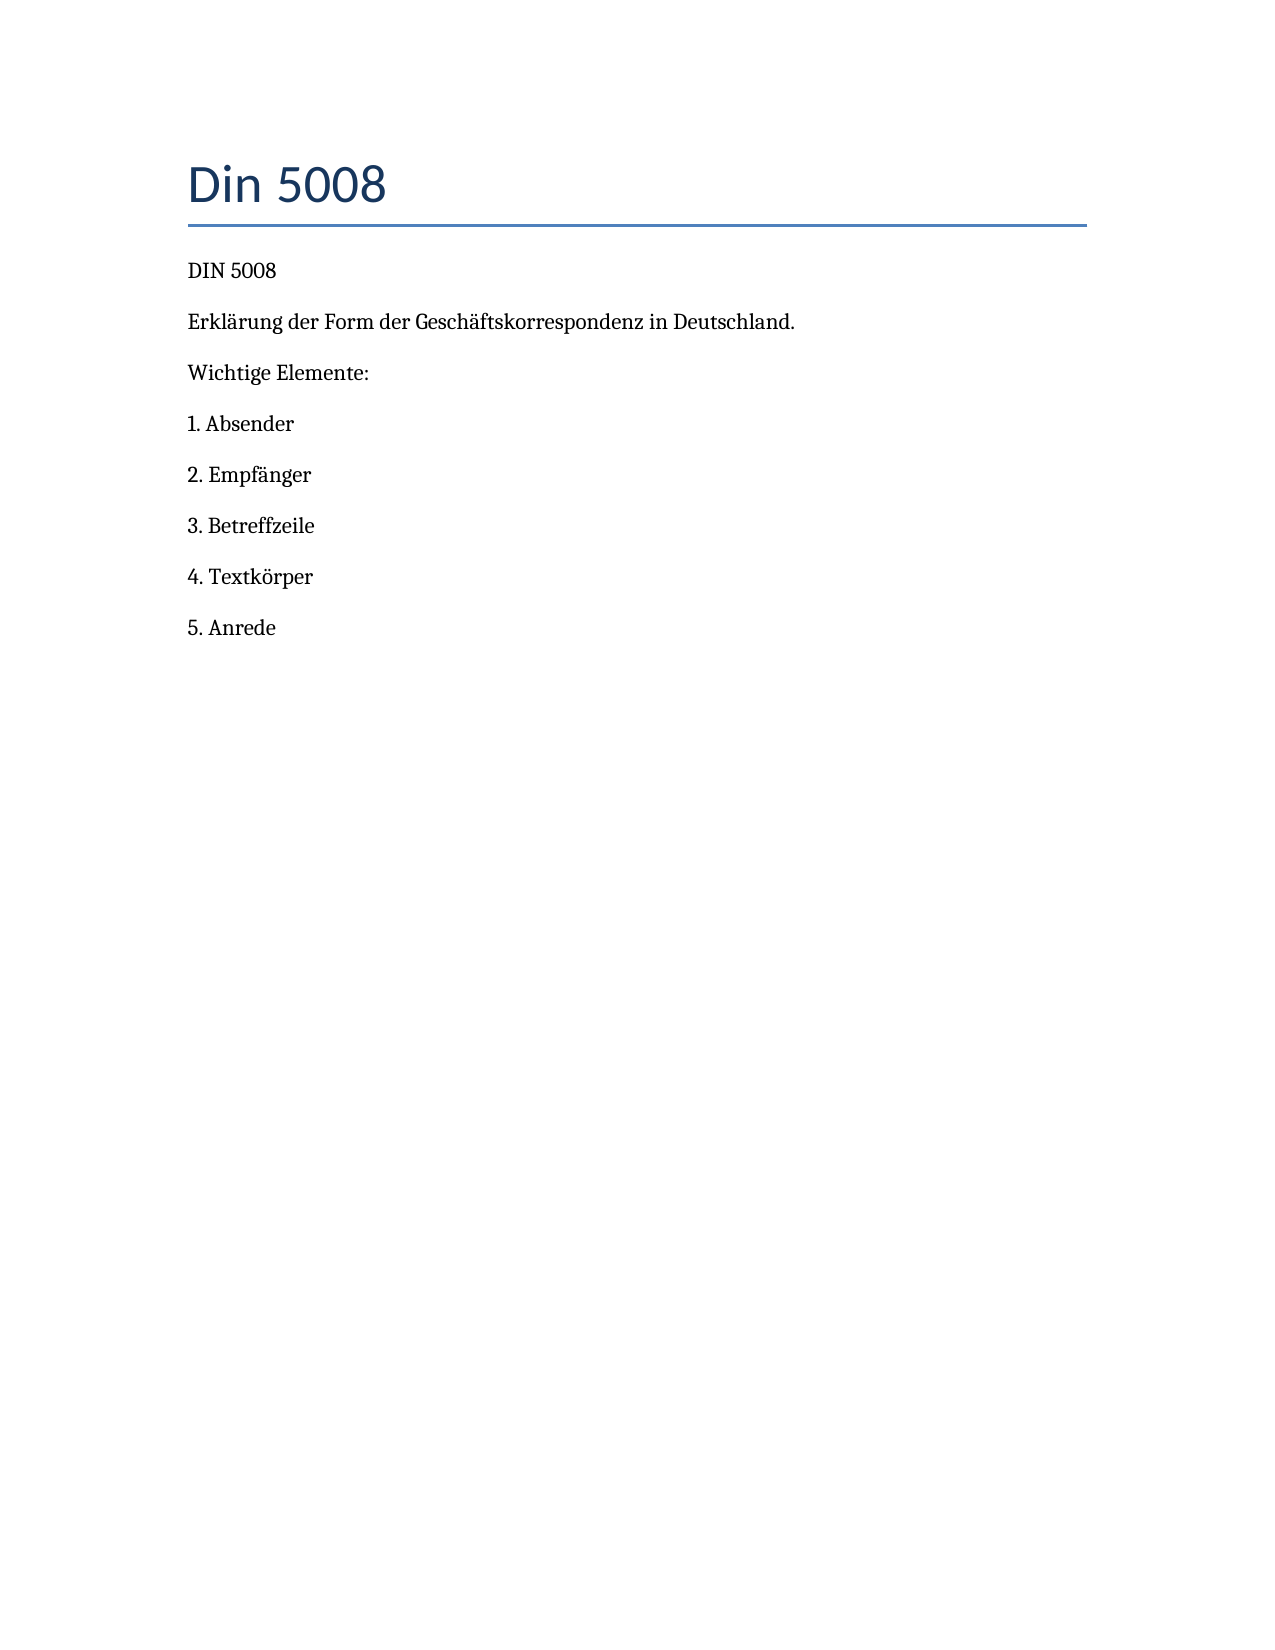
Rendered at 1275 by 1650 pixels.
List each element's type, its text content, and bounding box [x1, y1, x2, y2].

text 1. Absender [187, 411, 1087, 437]
text 4. Textkörper [187, 564, 1087, 590]
text Wichtige Elemente: [187, 360, 1087, 386]
text 2. Empfänger [187, 462, 1087, 488]
text 3. Betreffzeile [187, 513, 1087, 539]
text Erklärung der Form der Geschäftskorrespondenz in Deutschland. [187, 309, 1087, 335]
title Din 5008 [187, 150, 1087, 227]
text DIN 5008 [187, 258, 1087, 284]
text 5. Anrede [187, 615, 1087, 641]
